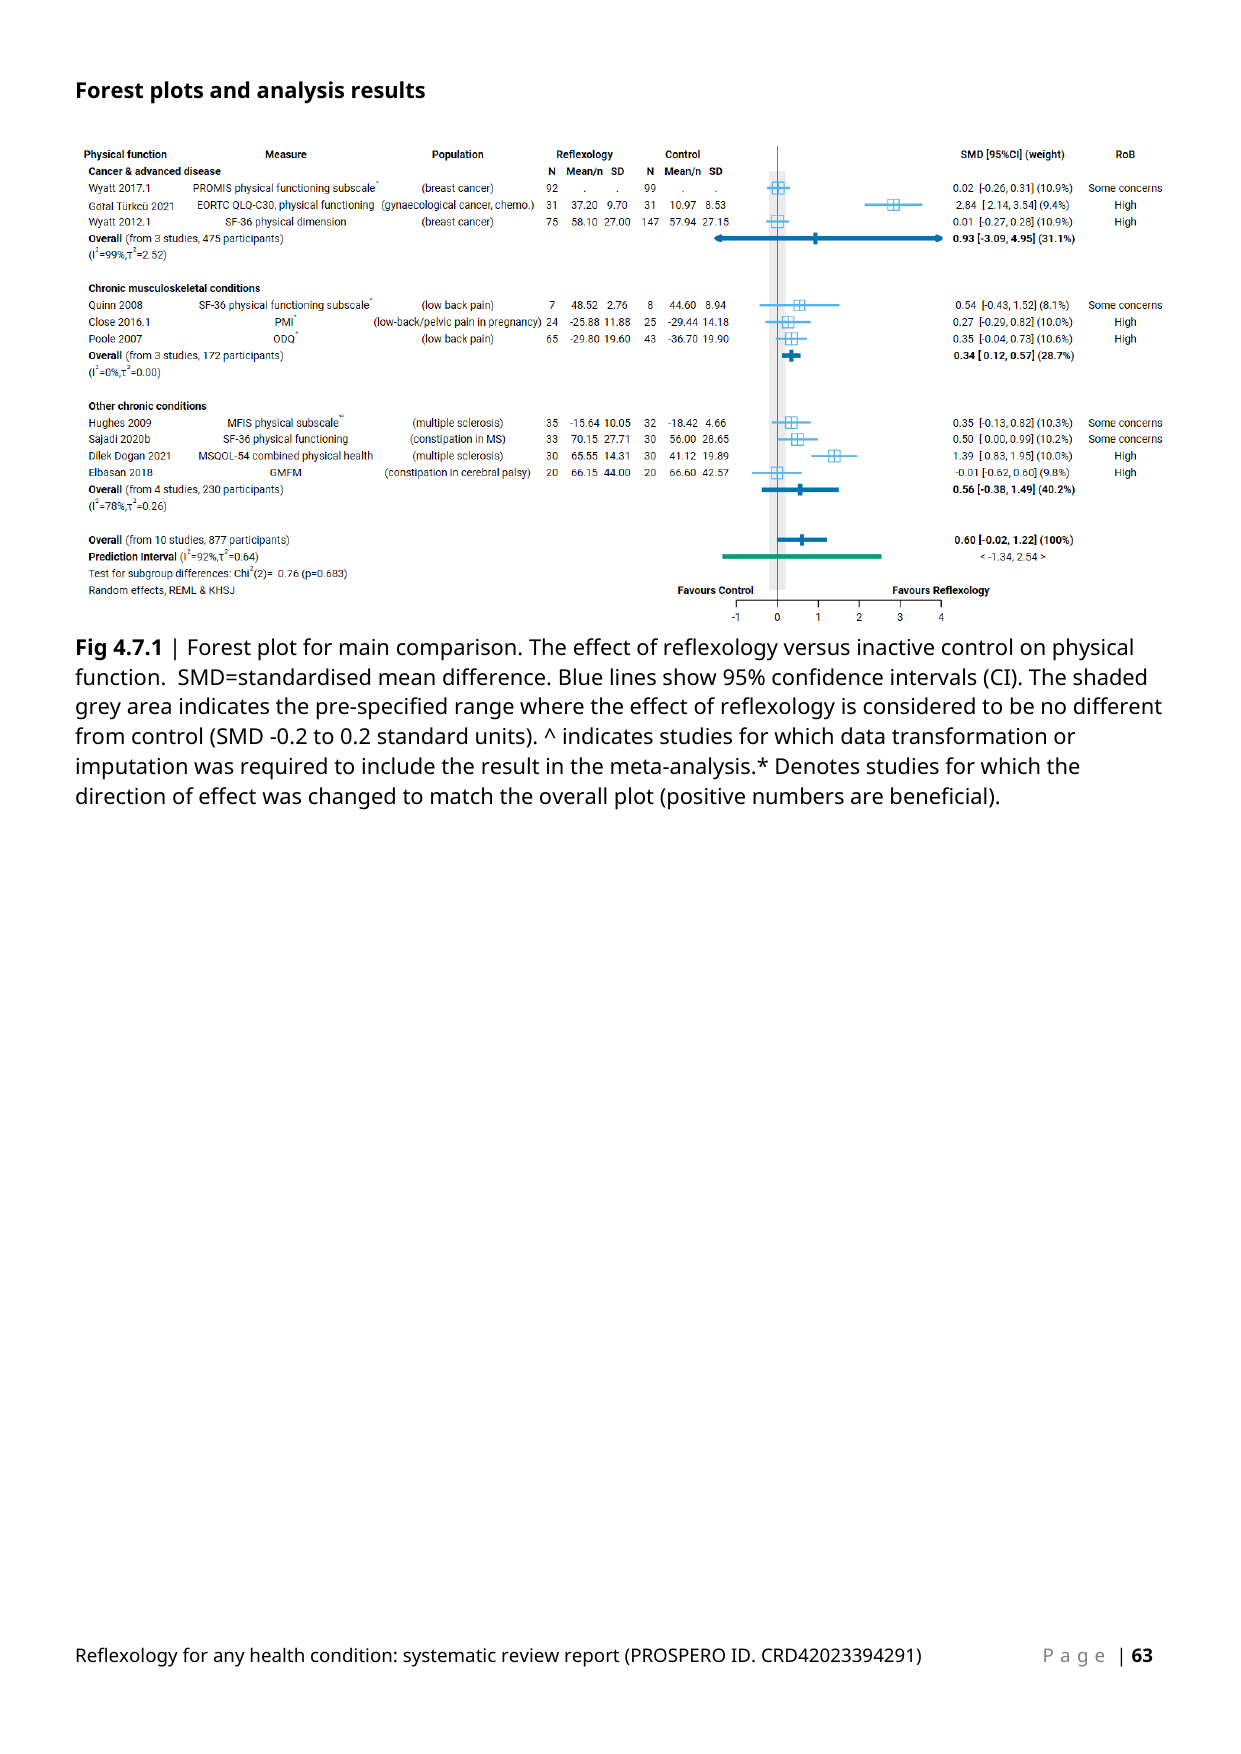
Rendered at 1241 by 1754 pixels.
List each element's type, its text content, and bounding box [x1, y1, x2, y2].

text Fig 4.7.1 | Forest plot for main comparison. The effect of reflexology versus inactive control on physical function. SMD=standardised mean difference. Blue lines show 95% confidence intervals (CI). The shaded grey area indicates the pre-specified range where the effect of reflexology is considered to be no different from control (SMD -0.2 to 0.2 standard units). ^ indicates studies for which data transformation or imputation was required to include the result in the meta-analysis.* Denotes studies for which the direction of effect was changed to match the overall plot (positive numbers are beneficial). [75, 632, 1165, 811]
picture [75, 125, 1166, 632]
subtitle Forest plots and analysis results [75, 75, 1165, 105]
